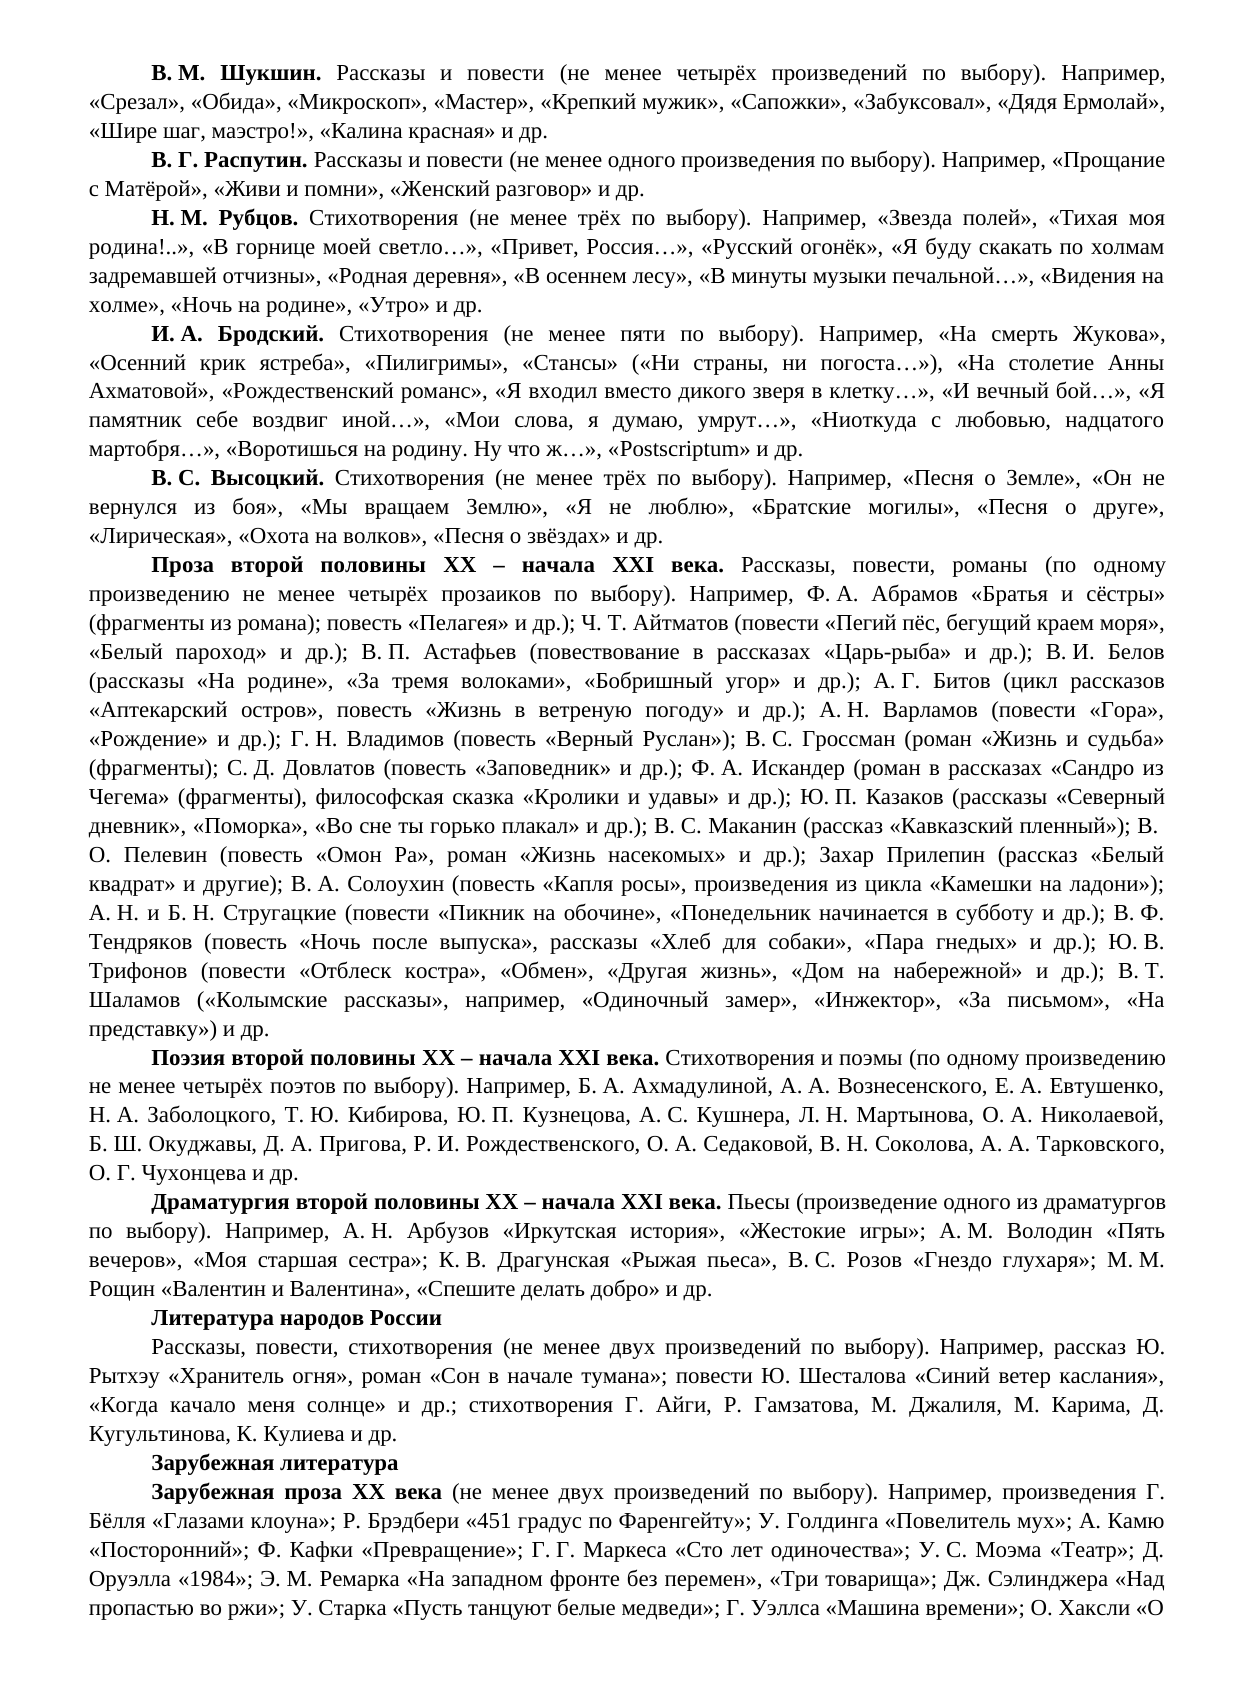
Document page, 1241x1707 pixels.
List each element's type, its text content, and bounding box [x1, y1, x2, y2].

text И. А. Бродский. Стихотворения ‌(не менее пяти по выбору). Например, «На смерть Жукова», «Осенний крик ястреба», «Пилигримы», «Стансы» («Ни страны, ни погоста…»), «На столетие Анны Ахматовой», «Рождественский романс», «Я входил вместо дикого зверя в клетку…», «И вечный бой…», «Я памятник себе воздвиг иной…», «Мои слова, я думаю, умрут…», «Ниоткуда с любовью, надцатого мартобря…», «Воротишься на родину. Ну что ж…», «Postscriptum» и др.‌‌ [89, 320, 1166, 462]
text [89, 1478, 1166, 1620]
text Зарубежная литература [89, 1449, 1166, 1475]
text В. М. Шукшин. Рассказы и повести ‌(не менее четырёх произведений по выбору). Например, «Срезал», «Обида», «Микроскоп», «Мастер», «Крепкий мужик», «Сапожки», «Забуксовал», «Дядя Ермолай», «Шире шаг, маэстро!», «Калина красная» и др.‌‌ [89, 59, 1166, 143]
text В. Г. Распутин. Рассказы и повести ‌(не менее одного произведения по выбору). Например, «Прощание с Матёрой», «Живи и помни», «Женский разговор» и др.‌‌ [89, 146, 1166, 201]
text Н. М. Рубцов. Стихотворения ‌(не менее трёх по выбору). Например, «Звезда полей», «Тихая моя родина!..», «В горнице моей светло…», «Привет, Россия…», «Русский огонёк», «Я буду скакать по холмам задремавшей отчизны», «Родная деревня», «В осеннем лесу», «В минуты музыки печальной…», «Видения на холме», «Ночь на родине», «Утро» и др.‌‌ [89, 204, 1166, 317]
text Поэзия второй половины XX – начала XXI века. Стихотворения и поэмы ‌(по одному произведению не менее четырёх поэтов по выбору). Например, Б. А. Ахмадулиной, А. А. Вознесенского, Е. А. Евтушенко, Н. А. Заболоцкого, Т. Ю. Кибирова, Ю. П. Кузнецова, А. С. Кушнера, Л. Н. Мартынова, О. А. Николаевой, Б. Ш. Окуджавы, Д. А. Пригова, Р. И. Рождественского, О. А. Седаковой, В. Н. Соколова, А. А. Тарковского, О. Г. Чухонцева и др.‌‌ [89, 1044, 1166, 1186]
text Проза второй половины XX – начала XXI века. Рассказы, повести, романы ‌(по одному произведению не менее четырёх прозаиков по выбору). Например, Ф. А. Абрамов «Братья и сёстры» (фрагменты из романа); повесть «Пелагея» и др.); Ч. Т. Айтматов (повести «Пегий пёс, бегущий краем моря», «Белый пароход» и др.); В. П. Астафьев (повествование в рассказах «Царь-рыба» и др.); В. И. Белов (рассказы «На родине», «За тремя волоками», «Бобришный угор» и др.); А. Г. Битов (цикл рассказов «Аптекарский остров», повесть «Жизнь в ветреную погоду» и др.); А. Н. Варламов (повести «Гора», «Рождение» и др.); Г. Н. Владимов (повесть «Верный Руслан»); В. С. Гроссман (роман «Жизнь и судьба» (фрагменты); С. Д. Довлатов (повесть «Заповедник» и др.); Ф. А. Искандер (роман в рассказах «Сандро из Чегема» (фрагменты), философская сказка «Кролики и удавы» и др.); Ю. П. Казаков (рассказы «Северный дневник», «Поморка», «Во сне ты горько плакал» и др.); В. С. Маканин (рассказ «Кавказский пленный»); В. О. Пелевин (повесть «Омон Ра», роман «Жизнь насекомых» и др.); Захар Прилепин (рассказ «Белый квадрат» и другие); В. А. Солоухин (повесть «Капля росы», произведения из цикла «Камешки на ладони»); А. Н. и Б. Н. Стругацкие (повести «Пикник на обочине», «Понедельник начинается в субботу и др.); В. Ф. Тендряков (повесть «Ночь после выпуска», рассказы «Хлеб для собаки», «Пара гнедых» и др.); Ю. В. Трифонов (повести «Отблеск костра», «Обмен», «Другая жизнь», «Дом на набережной» и др.); В. Т. Шаламов («Колымские рассказы», например, «Одиночный замер», «Инжектор», «За письмом», «На представку») и др.‌‌ [89, 551, 1166, 1041]
text Литература народов России [89, 1304, 1166, 1331]
text В. С. Высоцкий. Стихотворения ‌(не менее трёх по выбору). Например, «Песня о Земле», «Он не вернулся из боя», «Мы вращаем Землю», «Я не люблю», «Братские могилы», «Песня о друге», «Лирическая», «Охота на волков», «Песня о звёздах» и др.‌‌ [89, 464, 1166, 549]
text Рассказы, повести, стихотворения ‌(не менее двух произведений по выбору). Например, рассказ Ю. Рытхэу «Хранитель огня», роман «Сон в начале тумана»; повести Ю. Шесталова «Синий ветер каслания», «Когда качало меня солнце» и др.; стихотворения Г. Айги, Р. Гамзатова, М. Джалиля, М. Карима, Д. Кугультинова, К. Кулиева и др.‌‌ [89, 1333, 1166, 1446]
text Драматургия второй половины ХХ – начала XXI века. Пьесы ‌(произведение одного из драматургов по выбору). Например, А. Н. Арбузов «Иркутская история», «Жестокие игры»; А. М. Володин «Пять вечеров», «Моя старшая сестра»; К. В. Драгунская «Рыжая пьеса», В. С. Розов «Гнездо глухаря»; М. М. Рощин «Валентин и Валентина», «Спешите делать добро» и др.‌‌ [89, 1188, 1166, 1302]
